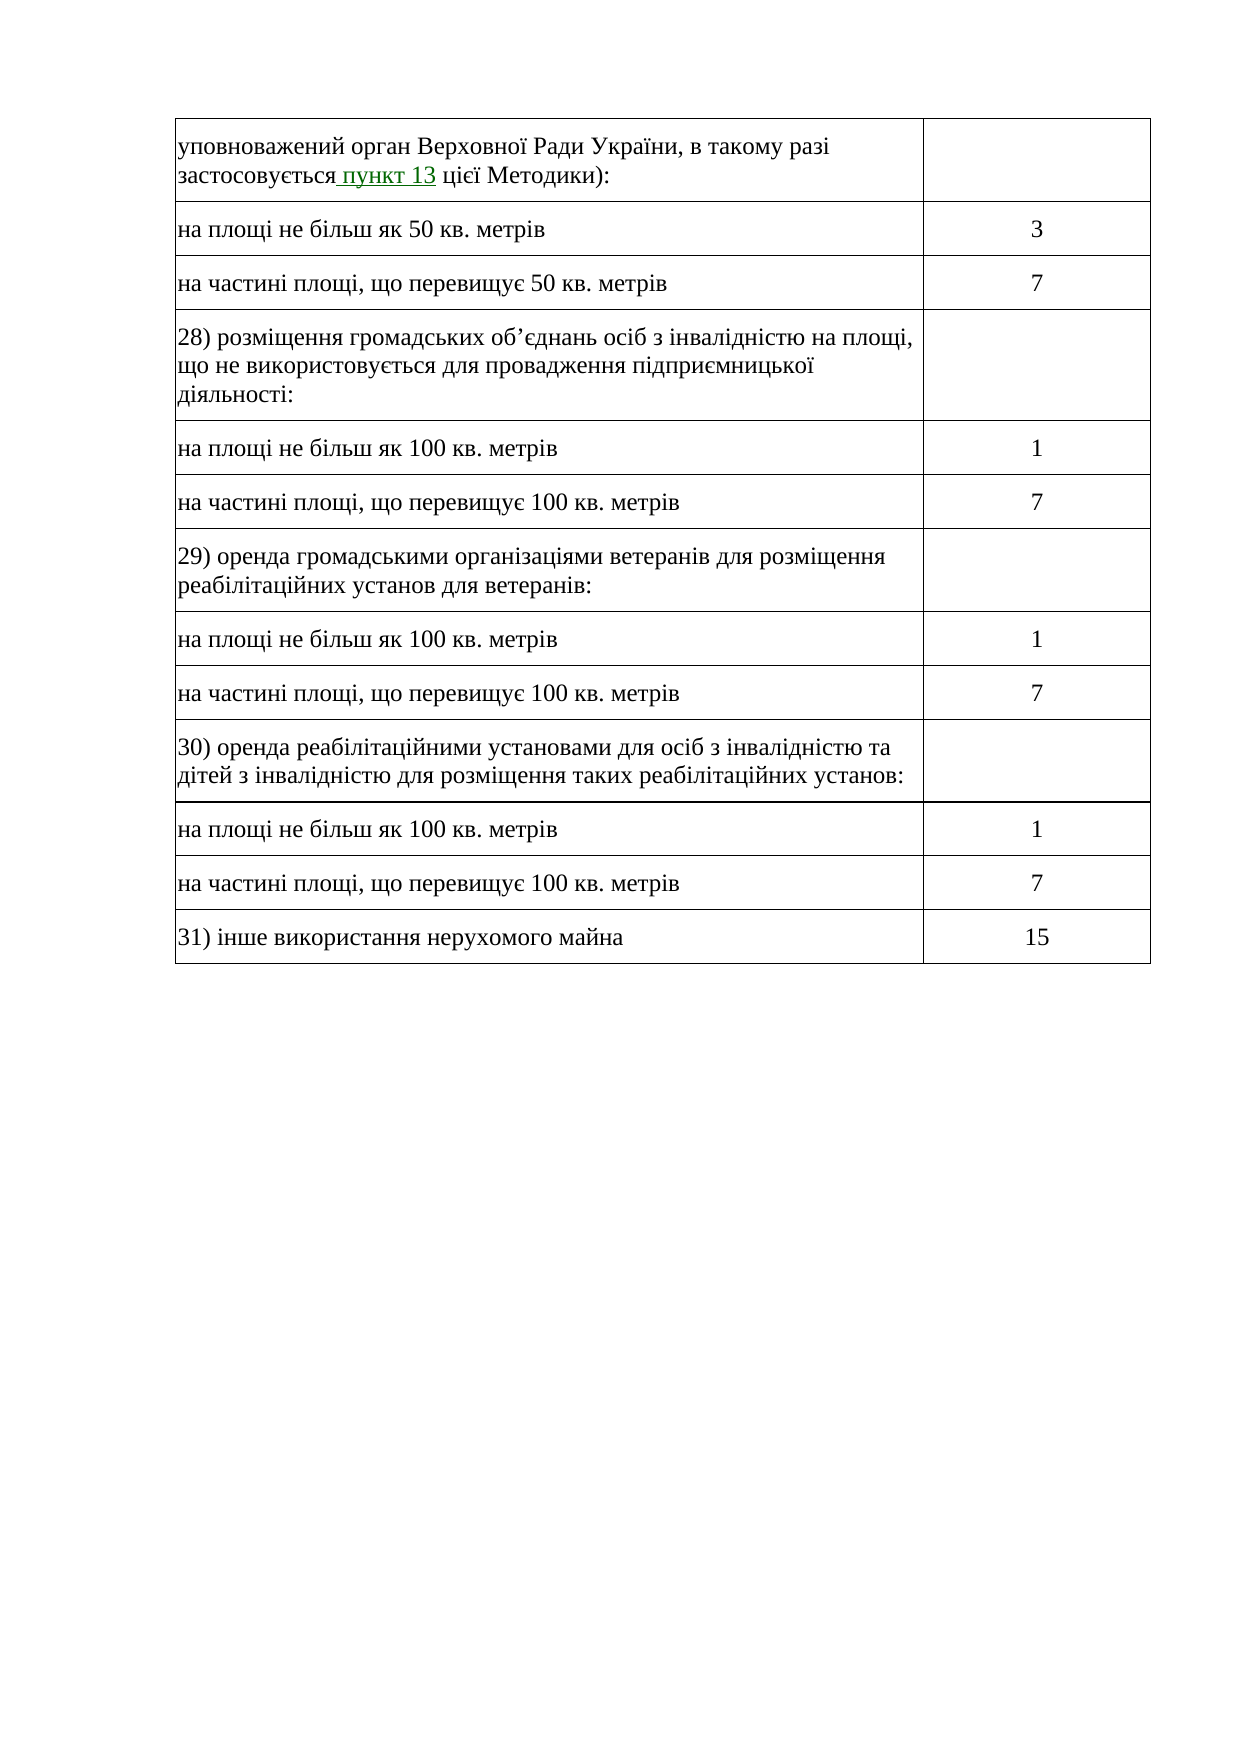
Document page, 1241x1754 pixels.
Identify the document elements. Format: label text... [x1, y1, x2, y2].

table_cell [176, 119, 923, 201]
table_cell 29) оренда громадськими організаціями ветеранів для розміщення реабілітаційних установ для ветеранів: [176, 529, 923, 611]
table_cell 7 [924, 666, 1150, 719]
table_cell 28) розміщення громадських об’єднань осіб з інвалідністю на площі, що не використовується для провадження підприємницької діяльності: [176, 310, 923, 420]
table_cell 1 [924, 803, 1150, 855]
table_cell на площі не більш як 100 кв. метрів [176, 421, 923, 474]
table_cell [924, 119, 1150, 201]
table_cell на площі не більш як 100 кв. метрів [176, 803, 923, 855]
table_cell на площі не більш як 100 кв. метрів [176, 612, 923, 665]
table_cell 3 [924, 202, 1150, 255]
table_cell на площі не більш як 50 кв. метрів [176, 202, 923, 255]
table_cell 31) інше використання нерухомого майна [176, 910, 923, 963]
table_cell 15 [924, 910, 1150, 963]
table_cell на частині площі, що перевищує 50 кв. метрів [176, 256, 923, 309]
table_cell [924, 310, 1150, 420]
table_cell на частині площі, що перевищує 100 кв. метрів [176, 666, 923, 719]
table_cell [924, 720, 1150, 801]
table_cell 7 [924, 475, 1150, 528]
table_cell 30) оренда реабілітаційними установами для осіб з інвалідністю та дітей з інвалідністю для розміщення таких реабілітаційних установ: [176, 720, 923, 801]
table_cell 7 [924, 256, 1150, 309]
table_cell 7 [924, 856, 1150, 909]
table_cell 1 [924, 421, 1150, 474]
table_cell на частині площі, що перевищує 100 кв. метрів [176, 856, 923, 909]
table_cell на частині площі, що перевищує 100 кв. метрів [176, 475, 923, 528]
table_cell [924, 529, 1150, 611]
table_cell 1 [924, 612, 1150, 665]
